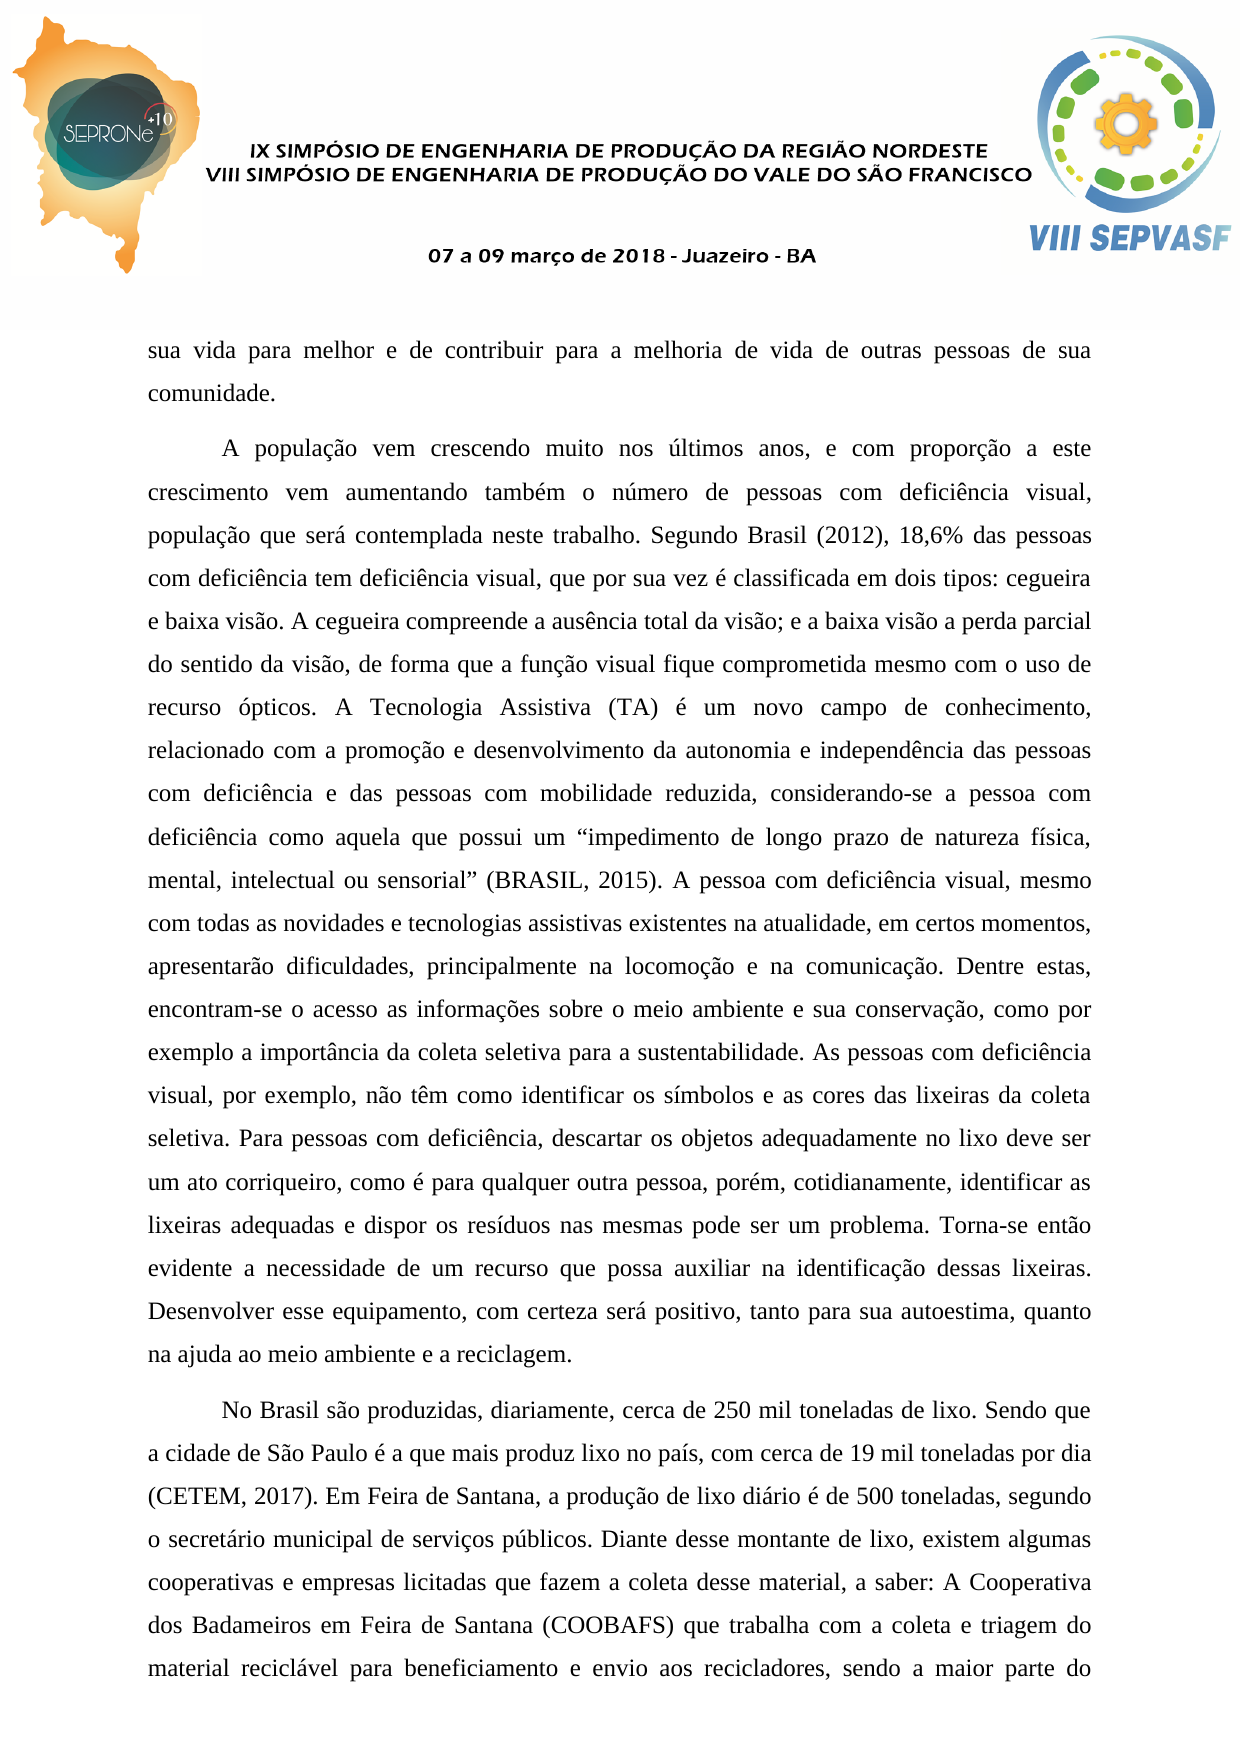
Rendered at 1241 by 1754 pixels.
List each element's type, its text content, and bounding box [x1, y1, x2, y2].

text A população vem crescendo muito nos últimos anos, e com proporção a este crescimento vem aumentando também o número de pessoas com deficiência visual, população que será contemplada neste trabalho. Segundo Brasil (2012), 18,6% das pessoas com deficiência tem deficiência visual, que por sua vez é classificada em dois tipos: cegueira e baixa visão. A cegueira compreende a ausência total da visão; e a baixa visão a perda parcial do sentido da visão, de forma que a função visual fique comprometida mesmo com o uso de recurso ópticos. A Tecnologia Assistiva (TA) é um novo campo de conhecimento, relacionado com a promoção e desenvolvimento da autonomia e independência das pessoas com deficiência e das pessoas com mobilidade reduzida, considerando-se a pessoa com deficiência como aquela que possui um “impedimento de longo prazo de natureza física, mental, intelectual ou sensorial” (BRASIL, 2015). A pessoa com deficiência visual, mesmo com todas as novidades e tecnologias assistivas existentes na atualidade, em certos momentos, apresentarão dificuldades, principalmente na locomoção e na comunicação. Dentre estas, encontram-se o acesso as informações sobre o meio ambiente e sua conservação, como por exemplo a importância da coleta seletiva para a sustentabilidade. As pessoas com deficiência visual, por exemplo, não têm como identificar os símbolos e as cores das lixeiras da coleta seletiva. Para pessoas com deficiência, descartar os objetos adequadamente no lixo deve ser um ato corriqueiro, como é para qualquer outra pessoa, porém, cotidianamente, identificar as lixeiras adequadas e dispor os resíduos nas mesmas pode ser um problema. Torna-se então evidente a necessidade de um recurso que possa auxiliar na identificação dessas lixeiras. Desenvolver esse equipamento, com certeza será positivo, tanto para sua autoestima, quanto na ajuda ao meio ambiente e a reciclagem. [148, 433, 1092, 1368]
picture [0, 0, 1241, 330]
